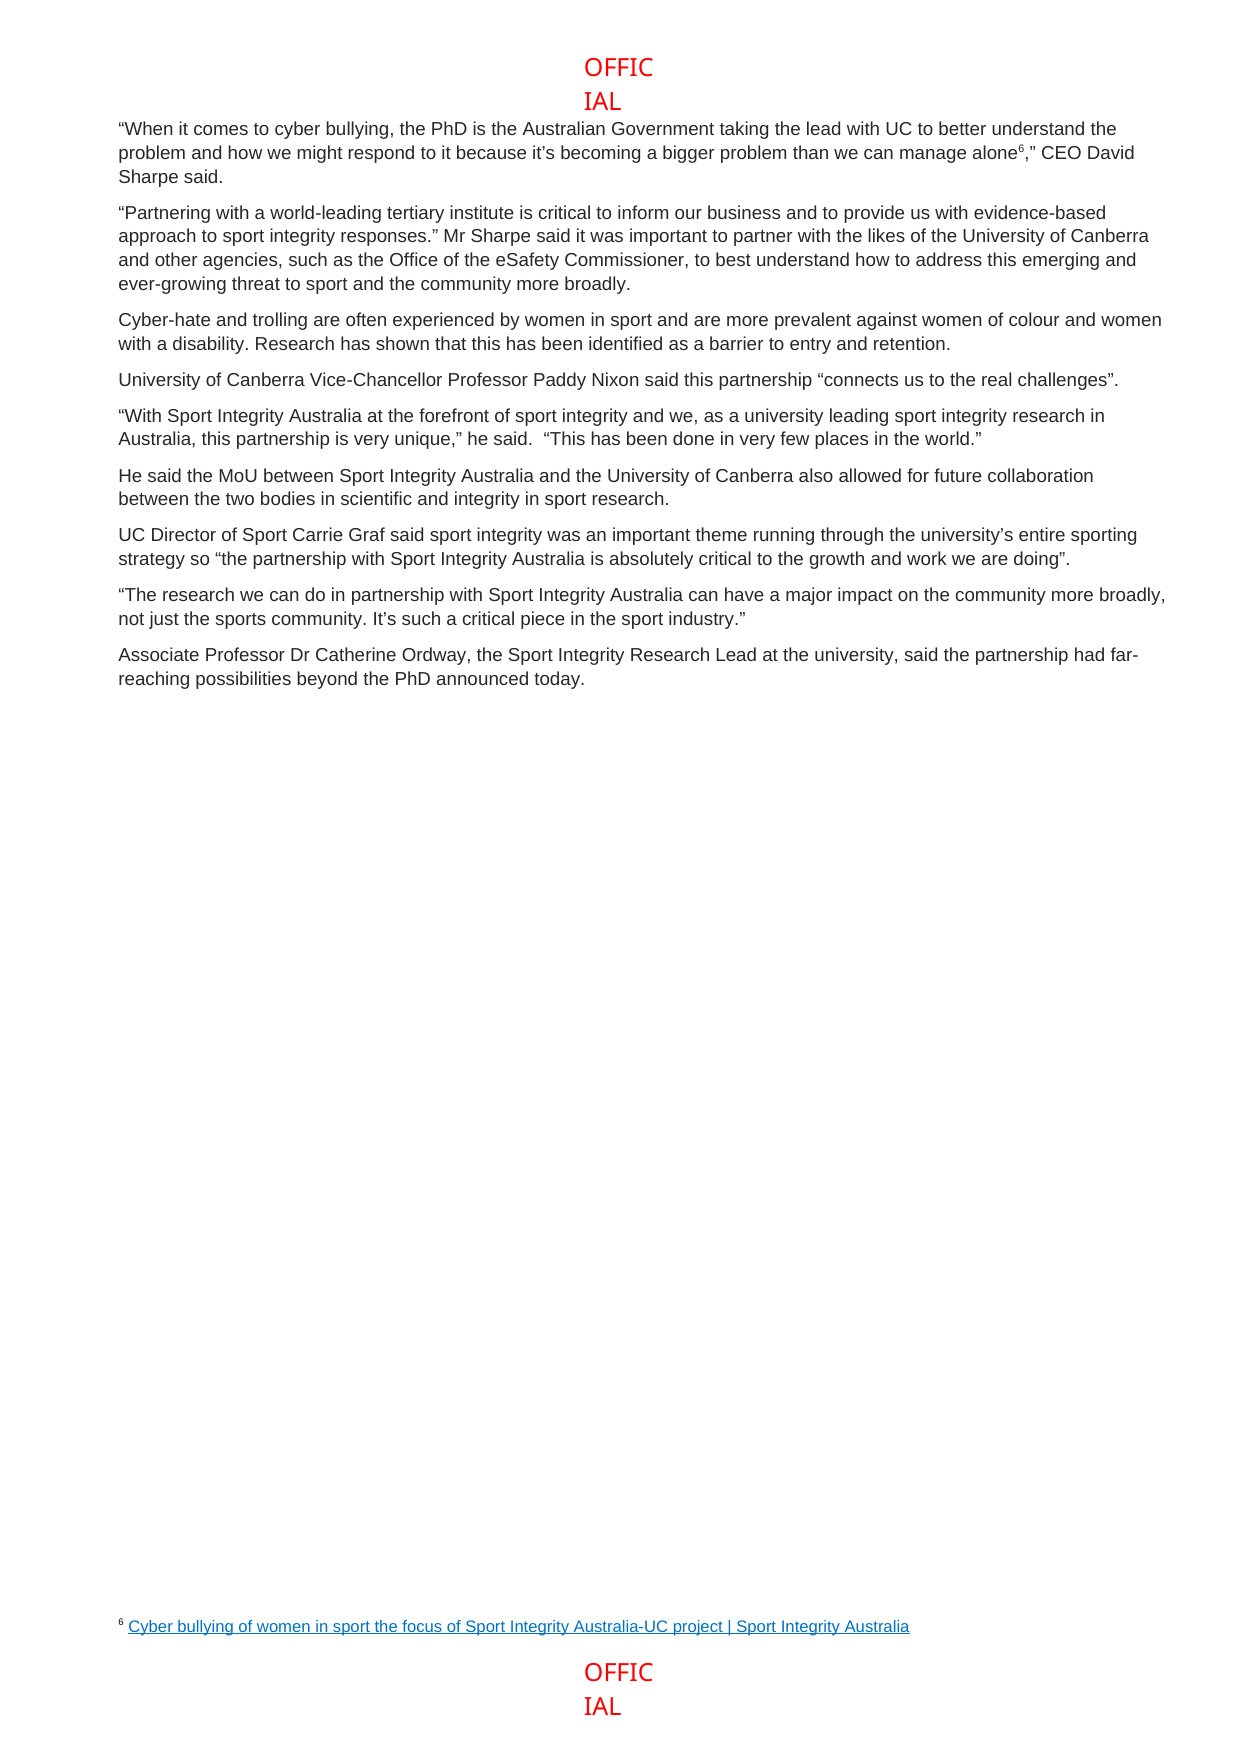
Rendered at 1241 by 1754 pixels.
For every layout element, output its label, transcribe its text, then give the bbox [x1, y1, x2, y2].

text UC Director of Sport Carrie Graf said sport integrity was an important theme running through the university’s entire sporting strategy so “the partnership with Sport Integrity Australia is absolutely critical to the growth and work we are doing”. [118, 524, 1167, 569]
text Associate Professor Dr Catherine Ordway, the Sport Integrity Research Lead at the university, said the partnership had far-reaching possibilities beyond the PhD announced today. [118, 644, 1167, 689]
text He said the MoU between Sport Integrity Australia and the University of Canberra also allowed for future collaboration between the two bodies in scientific and integrity in sport research. [118, 464, 1167, 509]
text “With Sport Integrity Australia at the forefront of sport integrity and we, as a university leading sport integrity research in Australia, this partnership is very unique,” he said. “This has been done in very few places in the world.” [118, 404, 1167, 450]
text “Partnering with a world-leading tertiary institute is critical to inform our business and to provide us with evidence-based approach to sport integrity responses.” Mr Sharpe said it was important to partner with the likes of the University of Canberra and other agencies, such as the Office of the eSafety Commissioner, to best understand how to address this emerging and ever-growing threat to sport and the community more broadly. [118, 202, 1167, 294]
text “When it comes to cyber bullying, the PhD is the Australian Government taking the lead with UC to better understand the problem and how we might respond to it because it’s becoming a bigger problem than we can manage alone,” CEO David Sharpe said. [118, 118, 1167, 187]
text University of Canberra Vice-Chancellor Professor Paddy Nixon said this partnership “connects us to the real challenges”. [118, 368, 1167, 390]
text “The research we can do in partnership with Sport Integrity Australia can have a major impact on the community more broadly, not just the sports community. It’s such a critical piece in the sport industry.” [118, 584, 1167, 629]
text Cyber-hate and trolling are often experienced by women in sport and are more prevalent against women of colour and women with a disability. Research has shown that this has been identified as a barrier to entry and retention. [118, 309, 1167, 354]
